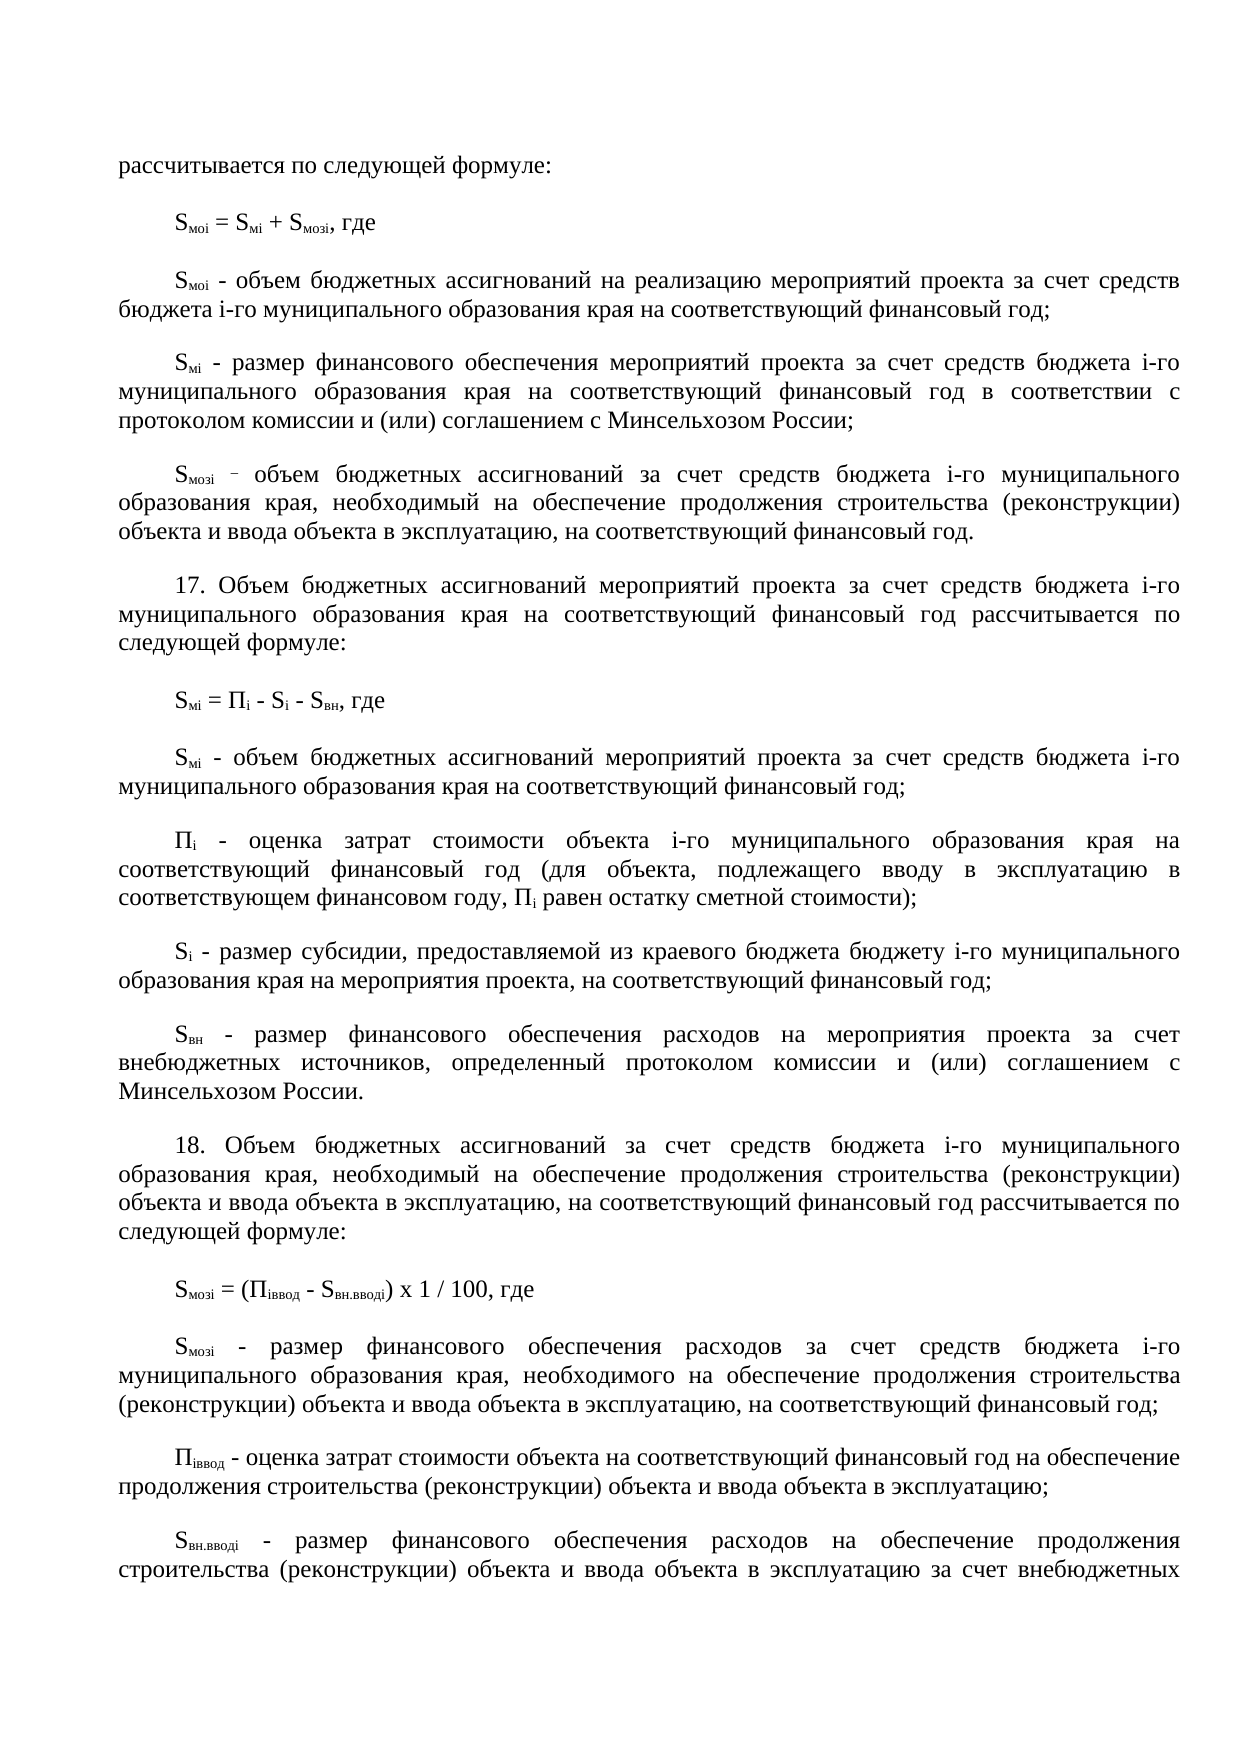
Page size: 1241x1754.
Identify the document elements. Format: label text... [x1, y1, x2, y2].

text Sвн - размер финансового обеспечения расходов на мероприятия проекта за счет внебюджетных источников, определенный протоколом комиссии и (или) соглашением с Минсельхозом России. [118, 1019, 1181, 1105]
text Sмозi - размер финансового обеспечения расходов за счет средств бюджета i-го муниципального образования края, необходимого на обеспечение продолжения строительства (реконструкции) объекта и ввода объекта в эксплуатацию, на соответствующий финансовый год; [118, 1331, 1181, 1417]
text Sмозi = (Пiввод - Sвн.вводi) x 1 / 100, где [118, 1274, 1181, 1302]
text Пiввод - оценка затрат стоимости объекта на соответствующий финансовый год на обеспечение продолжения строительства (реконструкции) объекта и ввода объекта в эксплуатацию; [118, 1442, 1181, 1500]
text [118, 1525, 1181, 1582]
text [118, 150, 1181, 179]
text Sмi - размер финансового обеспечения мероприятий проекта за счет средств бюджета i-го муниципального образования края на соответствующий финансовый год в соответствии с протоколом комиссии и (или) соглашением с Минсельхозом России; [118, 347, 1181, 434]
text Sмоi = Sмi + Sмозi, где [118, 207, 1181, 236]
text Si - размер субсидии, предоставляемой из краевого бюджета бюджету i-го муниципального образования края на мероприятия проекта, на соответствующий финансовый год; [118, 936, 1181, 994]
text 18. Объем бюджетных ассигнований за счет средств бюджета i-го муниципального образования края, необходимый на обеспечение продолжения строительства (реконструкции) объекта и ввода объекта в эксплуатацию, на соответствующий финансовый год рассчитывается по следующей формуле: [118, 1130, 1181, 1245]
text 17. Объем бюджетных ассигнований мероприятий проекта за счет средств бюджета i-го муниципального образования края на соответствующий финансовый год рассчитывается по следующей формуле: [118, 570, 1181, 656]
text Sмоi - объем бюджетных ассигнований на реализацию мероприятий проекта за счет средств бюджета i-го муниципального образования края на соответствующий финансовый год; [118, 265, 1181, 322]
text Пi - оценка затрат стоимости объекта i-го муниципального образования края на соответствующий финансовый год (для объекта, подлежащего вводу в эксплуатацию в соответствующем финансовом году, Пi равен остатку сметной стоимости); [118, 825, 1181, 911]
text Sмi - объем бюджетных ассигнований мероприятий проекта за счет средств бюджета i-го муниципального образования края на соответствующий финансовый год; [118, 742, 1181, 800]
text Sмозi _ объем бюджетных ассигнований за счет средств бюджета i-го муниципального образования края, необходимый на обеспечение продолжения строительства (реконструкции) объекта и ввода объекта в эксплуатацию, на соответствующий финансовый год. [118, 459, 1181, 545]
text Sмi = Пi - Si - Sвн, где [118, 685, 1181, 714]
